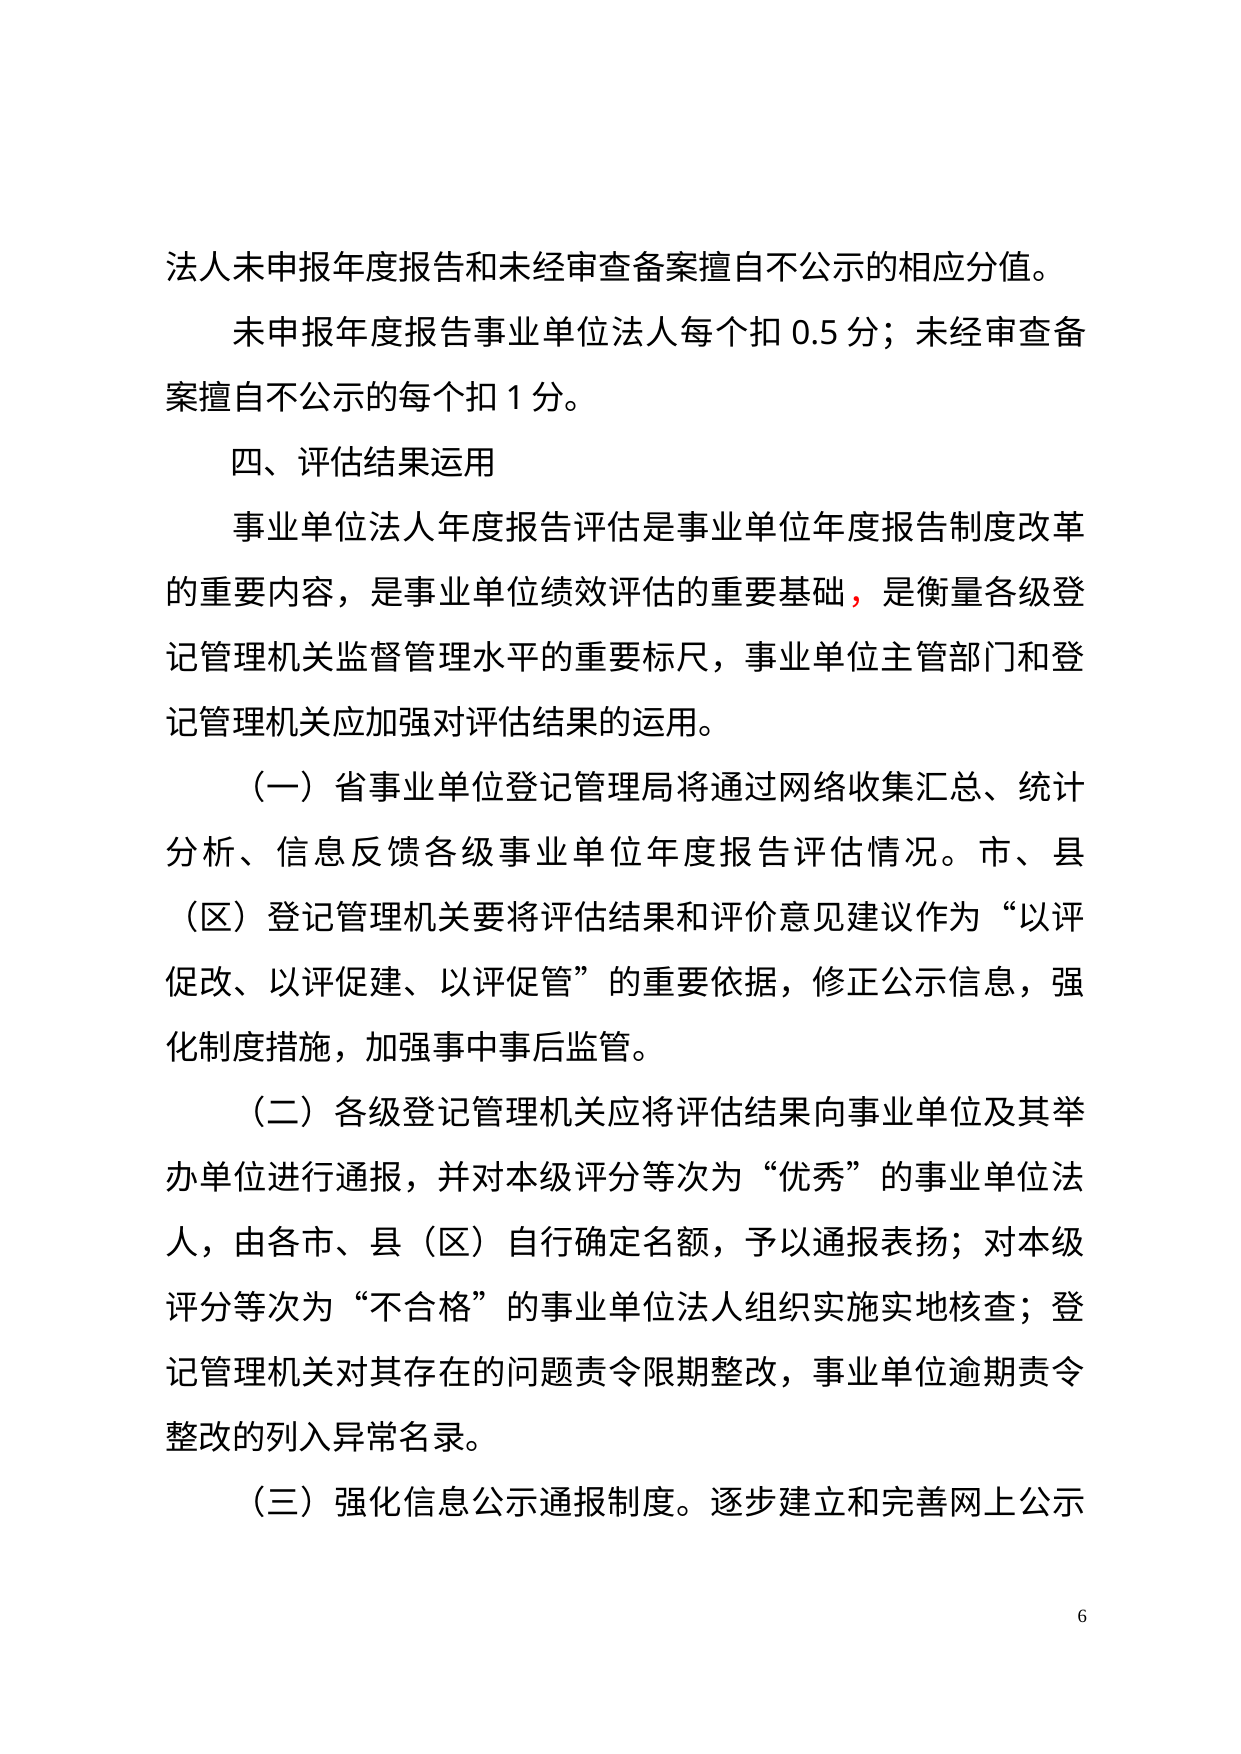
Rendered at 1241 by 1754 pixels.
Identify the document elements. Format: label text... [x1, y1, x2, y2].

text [165, 233, 1087, 298]
text 事业单位法人年度报告评估是事业单位年度报告制度改革的重要内容，是事业单位绩效评估的重要基础，是衡量各级登记管理机关监督管理水平的重要标尺，事业单位主管部门和登记管理机关应加强对评估结果的运用。 [165, 493, 1087, 753]
text （二）各级登记管理机关应将评估结果向事业单位及其举办单位进行通报，并对本级评分等次为“优秀”的事业单位法人，由各市、县（区）自行确定名额，予以通报表扬；对本级评分等次为“不合格”的事业单位法人组织实施实地核查；登记管理机关对其存在的问题责令限期整改，事业单位逾期责令整改的列入异常名录。 [165, 1078, 1087, 1468]
text 四、评估结果运用 [165, 428, 1087, 493]
text 未申报年度报告事业单位法人每个扣0.5分；未经审查备案擅自不公示的每个扣1分。 [165, 298, 1087, 428]
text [165, 1468, 1087, 1533]
text （一）省事业单位登记管理局将通过网络收集汇总、统计分析、信息反馈各级事业单位年度报告评估情况。市、县（区）登记管理机关要将评估结果和评价意见建议作为“以评促改、以评促建、以评促管”的重要依据，修正公示信息，强化制度措施，加强事中事后监管。 [165, 753, 1087, 1078]
